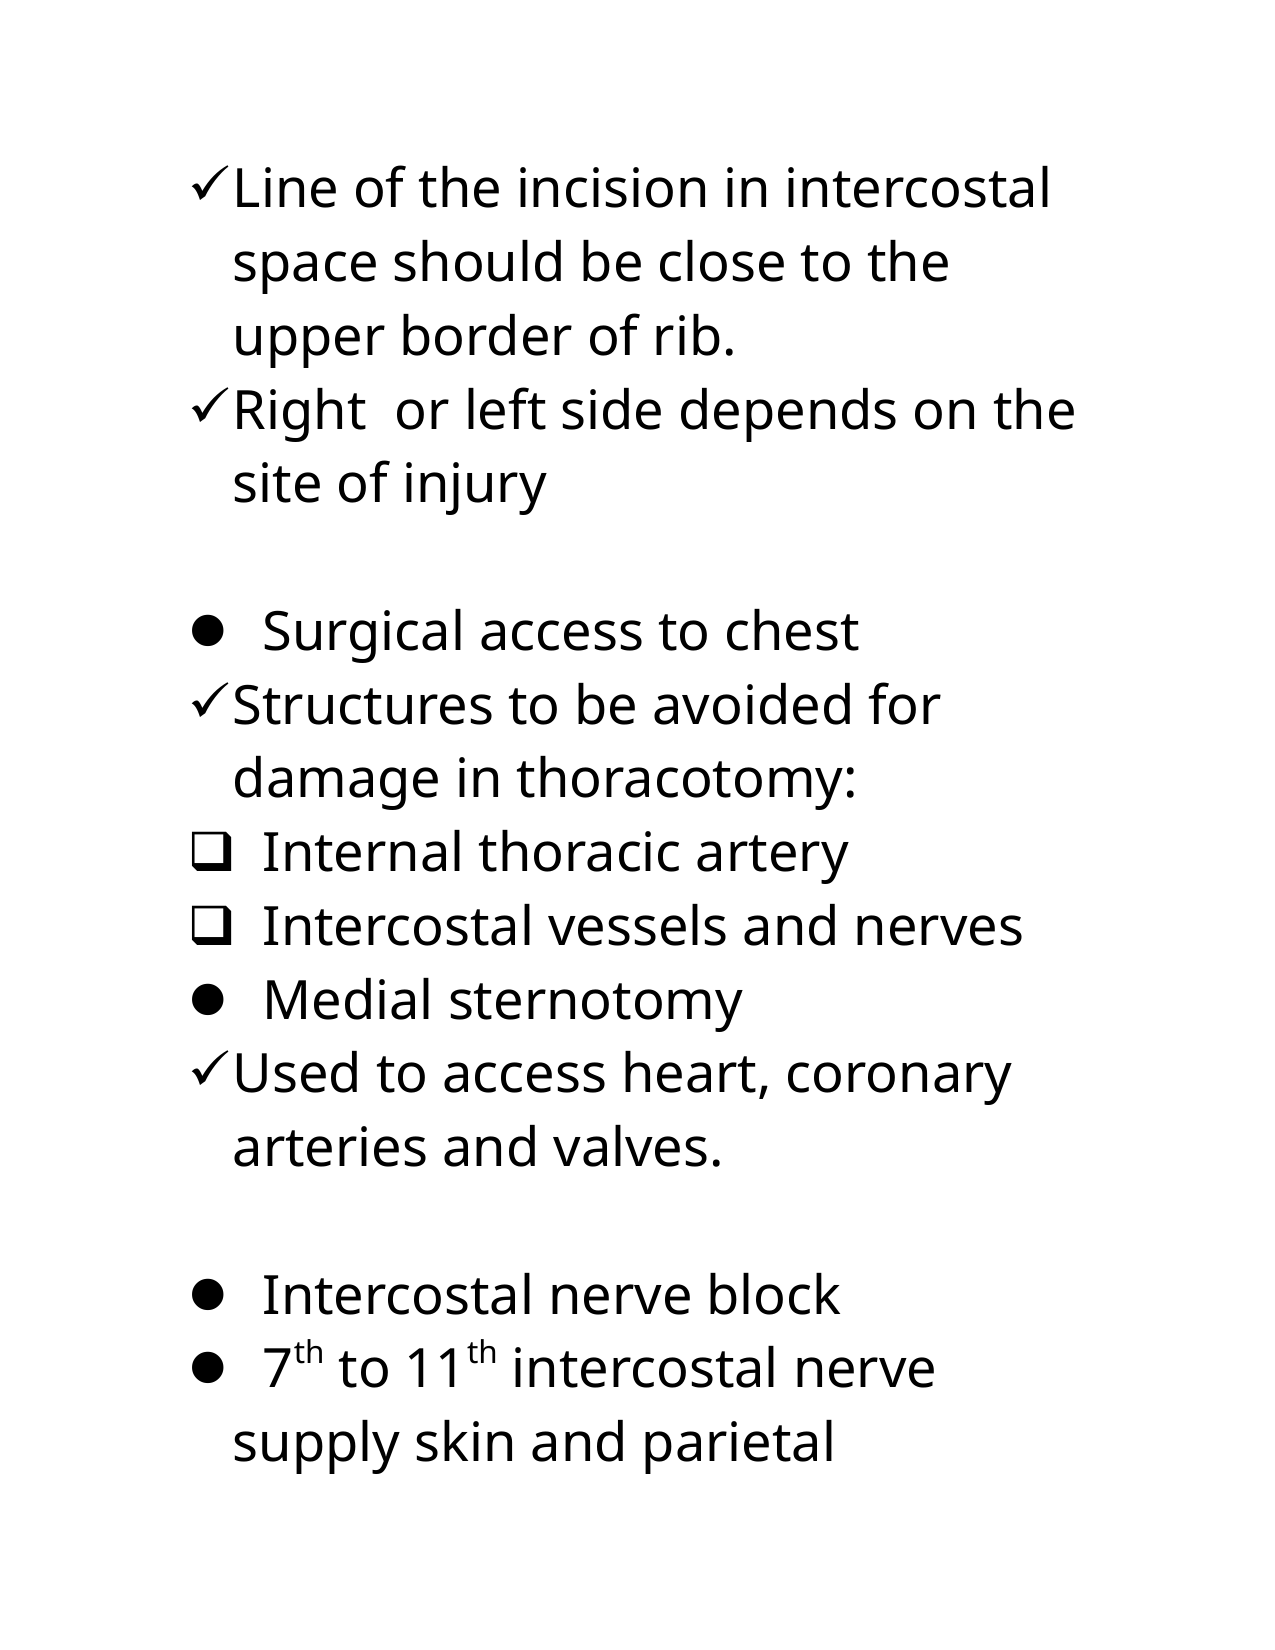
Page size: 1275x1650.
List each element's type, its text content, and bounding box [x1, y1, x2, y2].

list Medial sternotomy [187, 961, 1087, 1035]
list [187, 1330, 1087, 1477]
list Structures to be avoided for damage in thoracotomy: [187, 666, 1087, 814]
list Intercostal vessels and nerves [187, 887, 1087, 961]
list Intercostal nerve block [187, 1256, 1087, 1330]
list Used to access heart, coronary arteries and valves. [187, 1035, 1087, 1182]
list Internal thoracic artery [187, 814, 1087, 887]
list Surgical access to chest [187, 592, 1087, 666]
list Right or left side depends on the site of injury [187, 371, 1087, 519]
list Line of the incision in intercostal space should be close to the upper border of rib. [187, 150, 1087, 371]
